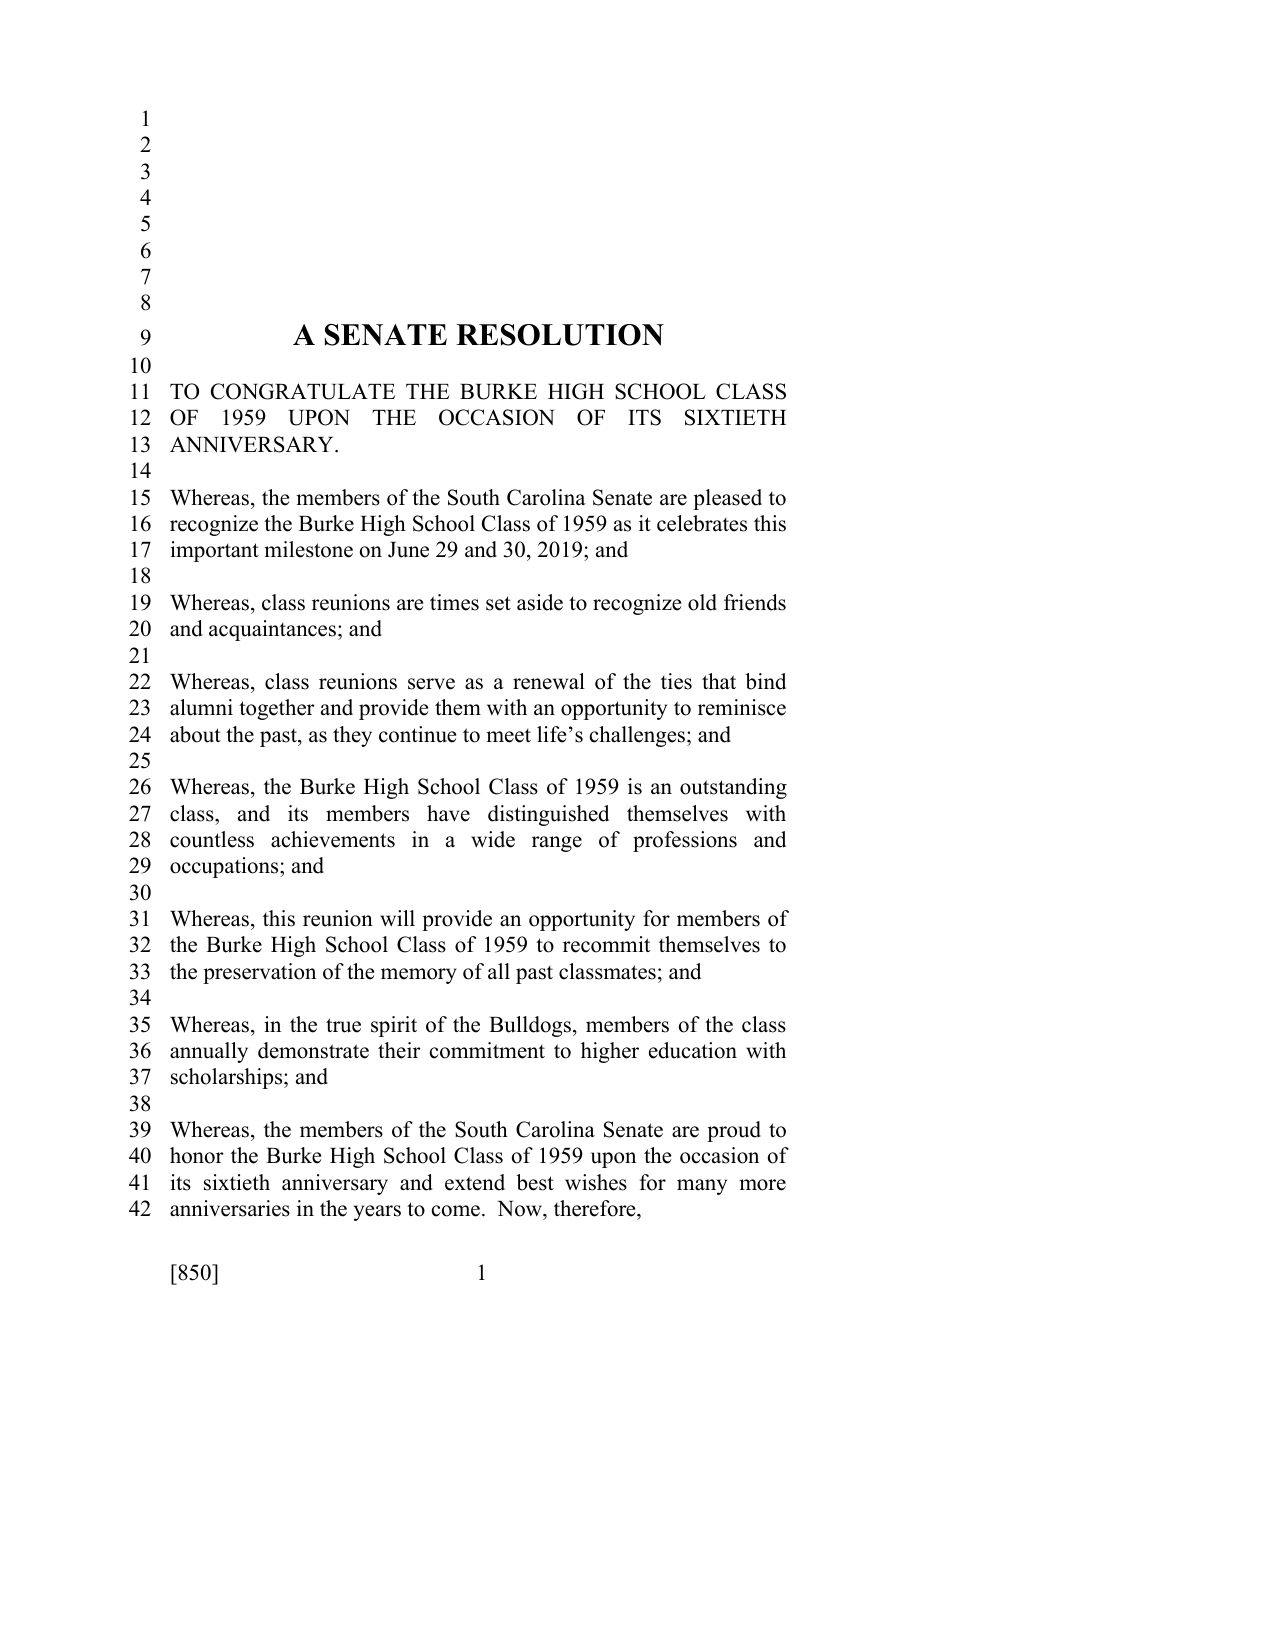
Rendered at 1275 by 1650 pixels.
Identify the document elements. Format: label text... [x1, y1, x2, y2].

text TO CONGRATULATE THE BURKE HIGH SCHOOL CLASS OF 1959 UPON THE OCCASION OF ITS SIXTIETH ANNIVERSARY. [169, 378, 787, 457]
text A SENATE RESOLUTION [169, 316, 787, 352]
text Whereas, class reunions serve as a renewal of the ties that bind alumni together and provide them with an opportunity to reminisce about the past, as they continue to meet life’s challenges; and [169, 668, 787, 747]
text Whereas, this reunion will provide an opportunity for members of the Burke High School Class of 1959 to recommit themselves to the preservation of the memory of all past classmates; and [169, 905, 787, 984]
text Whereas, the members of the South Carolina Senate are proud to honor the Burke High School Class of 1959 upon the occasion of its sixtieth anniversary and extend best wishes for many more anniversaries in the years to come. Now, therefore, [169, 1116, 787, 1221]
text Whereas, the members of the South Carolina Senate are pleased to recognize the Burke High School Class of 1959 as it celebrates this important milestone on June 29 and 30, 2019; and [169, 483, 787, 563]
text Whereas, class reunions are times set aside to recognize old friends and acquaintances; and [169, 589, 787, 642]
text Whereas, the Burke High School Class of 1959 is an outstanding class, and its members have distinguished themselves with countless achievements in a wide range of professions and occupations; and [169, 773, 787, 879]
text Whereas, in the true spirit of the Bulldogs, members of the class annually demonstrate their commitment to higher education with scholarships; and [169, 1011, 787, 1090]
